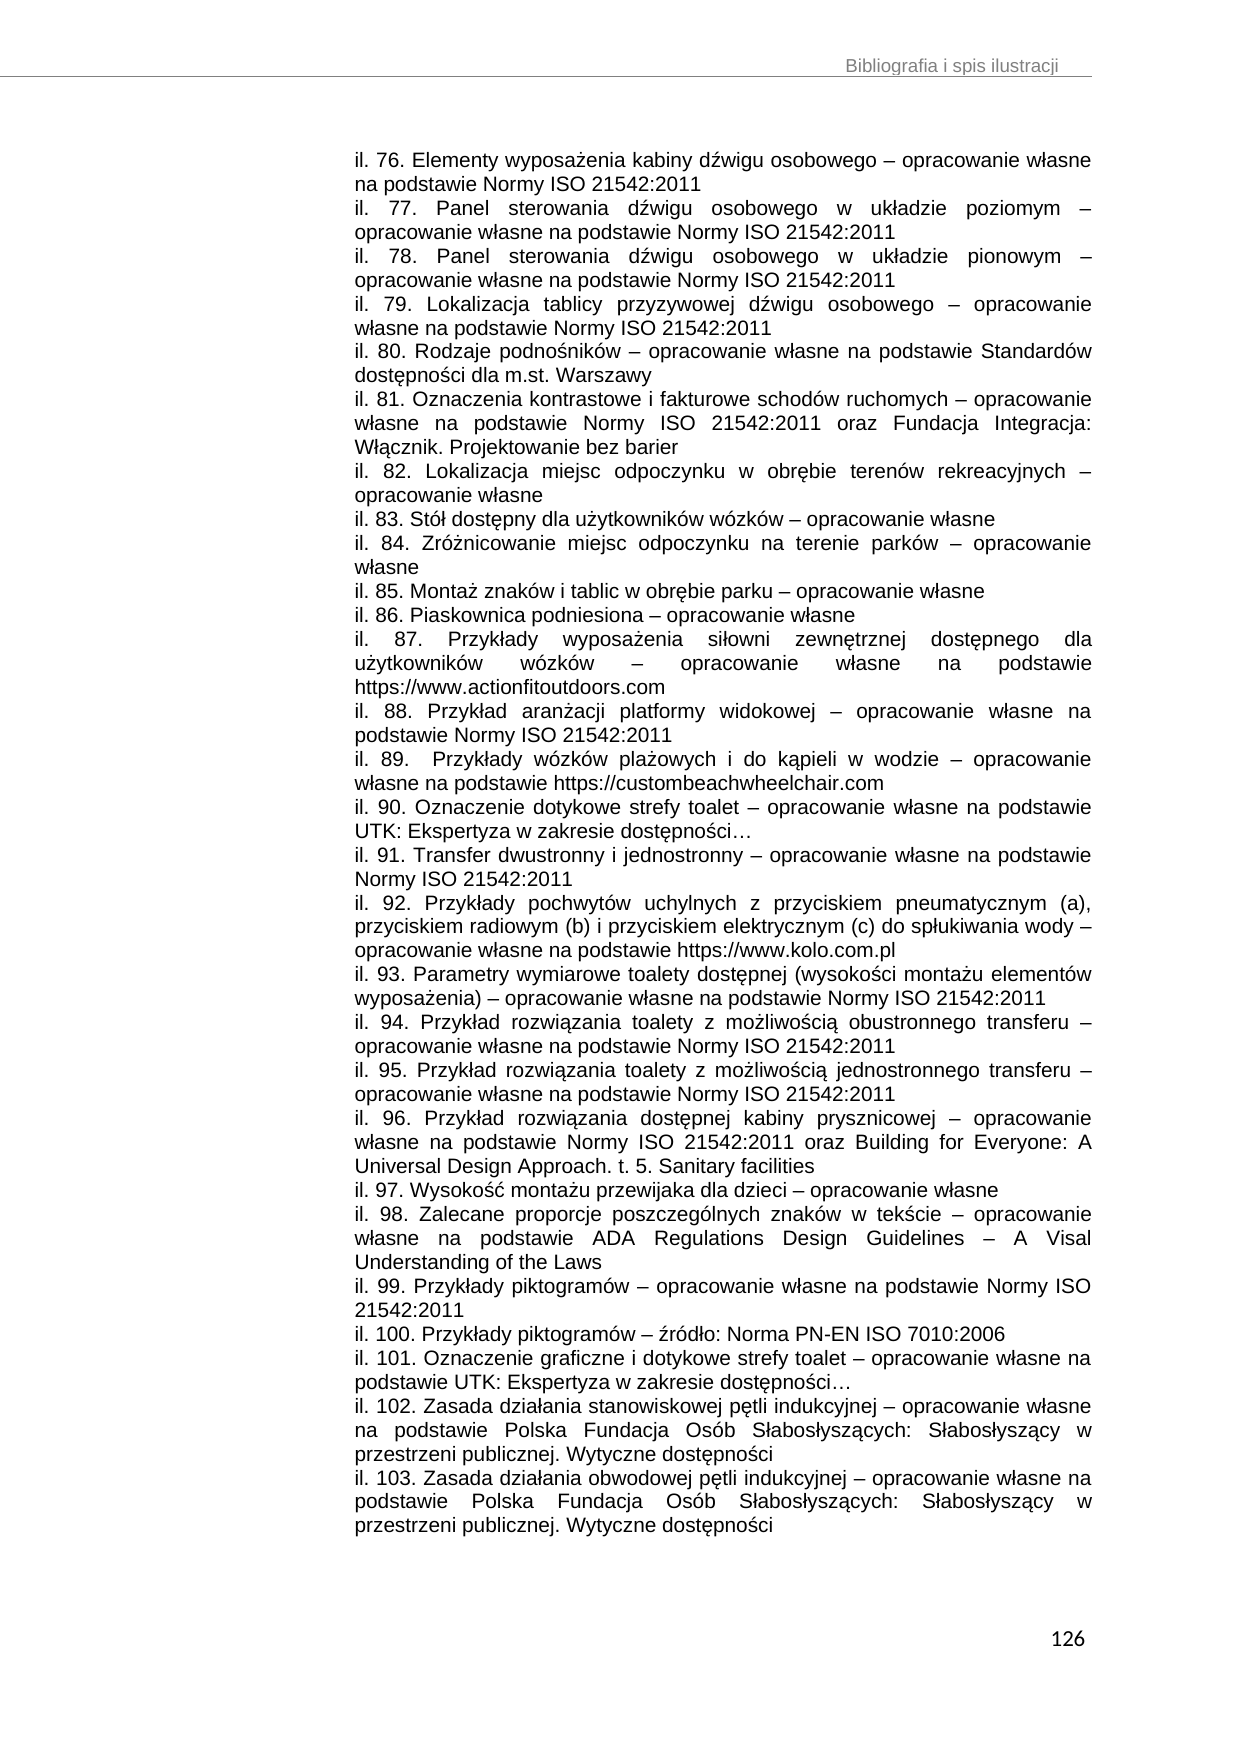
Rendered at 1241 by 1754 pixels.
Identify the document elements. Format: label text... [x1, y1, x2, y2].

text il. 89. Przykłady wózków plażowych i do kąpieli w wodzie – opracowanie własne na podstawie https://custombeachwheelchair.com [354, 747, 1092, 794]
text il. 78. Panel sterowania dźwigu osobowego w układzie pionowym – opracowanie własne na podstawie Normy ISO 21542:2011 [354, 243, 1092, 291]
text il. 86. Piaskownica podniesiona – opracowanie własne [354, 603, 1092, 627]
text il. 91. Transfer dwustronny i jednostronny – opracowanie własne na podstawie Normy ISO 21542:2011 [354, 842, 1092, 890]
text il. 79. Lokalizacja tablicy przyzywowej dźwigu osobowego – opracowanie własne na podstawie Normy ISO 21542:2011 [354, 291, 1092, 339]
text il. 92. Przykłady pochwytów uchylnych z przyciskiem pneumatycznym (a), przyciskiem radiowym (b) i przyciskiem elektrycznym (c) do spłukiwania wody – opracowanie własne na podstawie https://www.kolo.com.pl [354, 890, 1092, 962]
text il. 80. Rodzaje podnośników – opracowanie własne na podstawie Standardów dostępności dla m.st. Warszawy [354, 339, 1092, 387]
text il. 88. Przykład aranżacji platformy widokowej – opracowanie własne na podstawie Normy ISO 21542:2011 [354, 699, 1092, 747]
text il. 76. Elementy wyposażenia kabiny dźwigu osobowego – opracowanie własne na podstawie Normy ISO 21542:2011 [354, 148, 1092, 196]
text il. 93. Parametry wymiarowe toalety dostępnej (wysokości montażu elementów wyposażenia) – opracowanie własne na podstawie Normy ISO 21542:2011 [354, 962, 1092, 1010]
text il. 84. Zróżnicowanie miejsc odpoczynku na terenie parków – opracowanie własne [354, 531, 1092, 579]
text il. 77. Panel sterowania dźwigu osobowego w układzie poziomym – opracowanie własne na podstawie Normy ISO 21542:2011 [354, 196, 1092, 243]
text il. 96. Przykład rozwiązania dostępnej kabiny prysznicowej – opracowanie własne na podstawie Normy ISO 21542:2011 oraz Building for Everyone: A Universal Design Approach. t. 5. Sanitary facilities [354, 1106, 1092, 1178]
text il. 103. Zasada działania obwodowej pętli indukcyjnej – opracowanie własne na podstawie Polska Fundacja Osób Słabosłyszących: Słabosłyszący w przestrzeni publicznej. Wytyczne dostępności [354, 1465, 1092, 1537]
text il. 82. Lokalizacja miejsc odpoczynku w obrębie terenów rekreacyjnych – opracowanie własne [354, 459, 1092, 507]
text il. 98. Zalecane proporcje poszczególnych znaków w tekście – opracowanie własne na podstawie ADA Regulations Design Guidelines – A Visal Understanding of the Laws [354, 1202, 1092, 1274]
text il. 87. Przykłady wyposażenia siłowni zewnętrznej dostępnego dla użytkowników wózków – opracowanie własne na podstawie https://www.actionfitoutdoors.com [354, 627, 1092, 699]
text il. 95. Przykład rozwiązania toalety z możliwością jednostronnego transferu – opracowanie własne na podstawie Normy ISO 21542:2011 [354, 1058, 1092, 1106]
text il. 97. Wysokość montażu przewijaka dla dzieci – opracowanie własne [354, 1178, 1092, 1202]
text il. 101. Oznaczenie graficzne i dotykowe strefy toalet – opracowanie własne na podstawie UTK: Ekspertyza w zakresie dostępności… [354, 1346, 1092, 1393]
text il. 83. Stół dostępny dla użytkowników wózków – opracowanie własne [354, 507, 1092, 531]
text il. 90. Oznaczenie dotykowe strefy toalet – opracowanie własne na podstawie UTK: Ekspertyza w zakresie dostępności… [354, 794, 1092, 842]
text il. 94. Przykład rozwiązania toalety z możliwością obustronnego transferu – opracowanie własne na podstawie Normy ISO 21542:2011 [354, 1010, 1092, 1058]
text il. 81. Oznaczenia kontrastowe i fakturowe schodów ruchomych – opracowanie własne na podstawie Normy ISO 21542:2011 oraz Fundacja Integracja: Włącznik. Projektowanie bez barier [354, 387, 1092, 459]
text il. 85. Montaż znaków i tablic w obrębie parku – opracowanie własne [354, 579, 1092, 603]
text il. 99. Przykłady piktogramów – opracowanie własne na podstawie Normy ISO 21542:2011 [354, 1274, 1092, 1322]
text il. 102. Zasada działania stanowiskowej pętli indukcyjnej – opracowanie własne na podstawie Polska Fundacja Osób Słabosłyszących: Słabosłyszący w przestrzeni publicznej. Wytyczne dostępności [354, 1393, 1092, 1465]
text il. 100. Przykłady piktogramów – źródło: Norma PN-EN ISO 7010:2006 [354, 1322, 1092, 1346]
